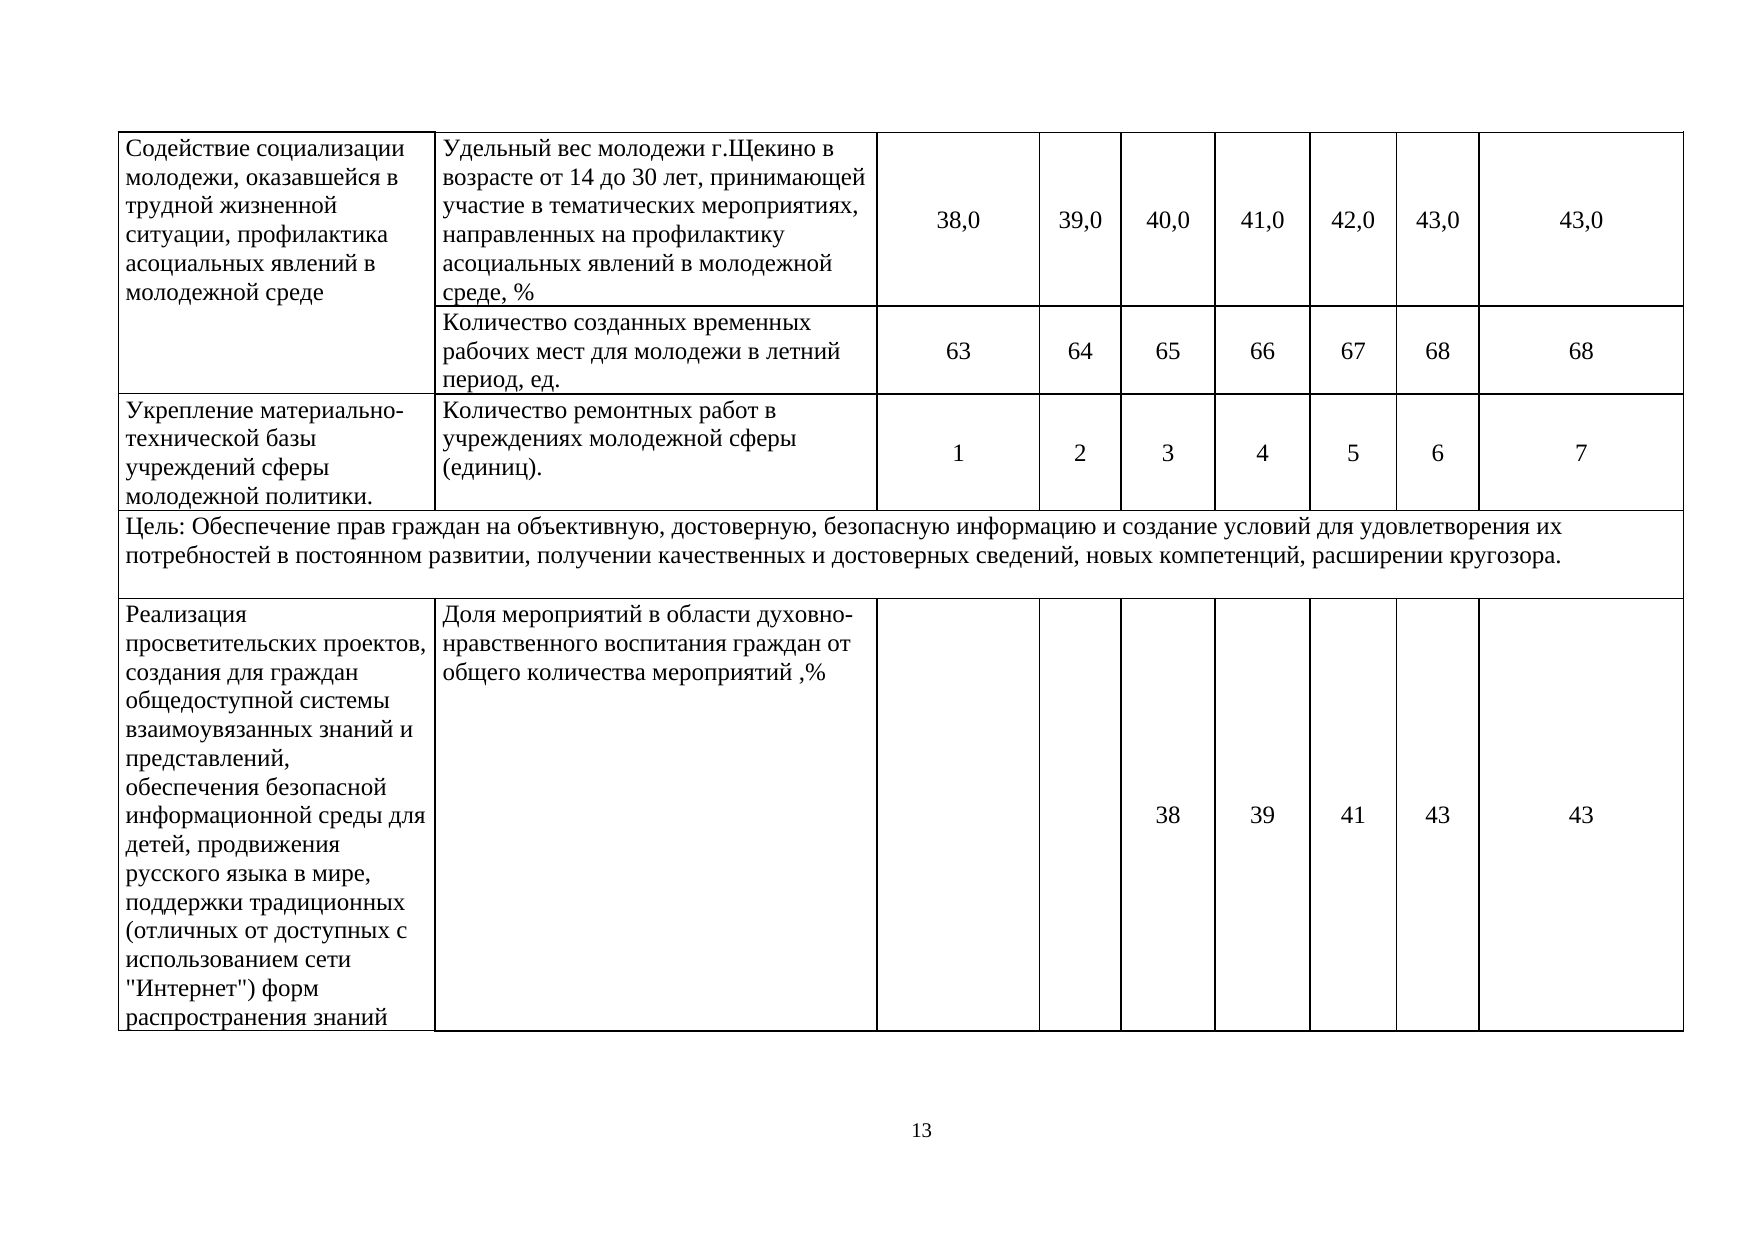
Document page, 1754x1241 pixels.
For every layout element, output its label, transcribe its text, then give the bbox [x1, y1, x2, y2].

table_cell Цель: Обеспечение прав граждан на объективную, достоверную, безопасную информацию и создание условий для удовлетворения их потребностей в постоянном развитии, получении качественных и достоверных сведений, новых компетенций, расширении кругозора. [119, 511, 1683, 598]
table_cell 68 [1397, 307, 1478, 393]
table_cell Реализация просветительских проектов, создания для граждан общедоступной системы взаимоувязанных знаний и представлений, обеспечения безопасной информационной среды для детей, продвижения русского языка в мире, поддержки традиционных (отличных от доступных с использованием сети "Интернет") форм распространения знаний [119, 599, 434, 1030]
table_cell 41 [1311, 599, 1396, 1030]
table_cell 65 [1122, 307, 1214, 393]
table_cell 1 [878, 395, 1039, 510]
table_cell Доля мероприятий в области духовно-нравственного воспитания граждан от общего количества мероприятий ,% [436, 599, 876, 1030]
table_cell 7 [1480, 395, 1683, 510]
table_cell 6 [1397, 395, 1478, 510]
table_cell 40,0 [1122, 133, 1214, 305]
table_cell 39,0 [1040, 133, 1120, 305]
table_cell 38 [1122, 599, 1214, 1030]
table_cell Содействие социализации молодежи, оказавшейся в трудной жизненной ситуации, профилактика асоциальных явлений в молодежной среде [119, 133, 434, 393]
table_cell 67 [1311, 307, 1396, 393]
table_cell 66 [1216, 307, 1309, 393]
table_cell 43 [1397, 599, 1478, 1030]
table_cell 68 [1480, 307, 1683, 393]
table_cell 41,0 [1216, 133, 1309, 305]
table_cell 42,0 [1311, 133, 1396, 305]
table_cell 63 [878, 307, 1039, 393]
table_cell 4 [1216, 395, 1309, 510]
table_cell [1040, 599, 1120, 1030]
table_cell 43,0 [1397, 133, 1478, 305]
table_cell 64 [1040, 307, 1120, 393]
table_cell 38,0 [878, 133, 1039, 305]
table_cell Количество созданных временных рабочих мест для молодежи в летний период, ед. [436, 307, 876, 393]
table_cell [878, 599, 1039, 1030]
table_cell Количество ремонтных работ в учреждениях молодежной сферы (единиц). [436, 395, 876, 510]
table_cell 43,0 [1480, 133, 1683, 305]
table_cell 5 [1311, 395, 1396, 510]
table_cell 3 [1122, 395, 1214, 510]
table_cell Укрепление материально-технической базы учреждений сферы молодежной политики. [119, 394, 434, 510]
table_cell 2 [1040, 395, 1120, 510]
table_cell 39 [1216, 599, 1309, 1030]
table_cell Удельный вес молодежи г.Щекино в возрасте от 14 до 30 лет, принимающей участие в тематических мероприятиях, направленных на профилактику асоциальных явлений в молодежной среде, % [436, 133, 876, 305]
table_cell 43 [1480, 599, 1683, 1030]
